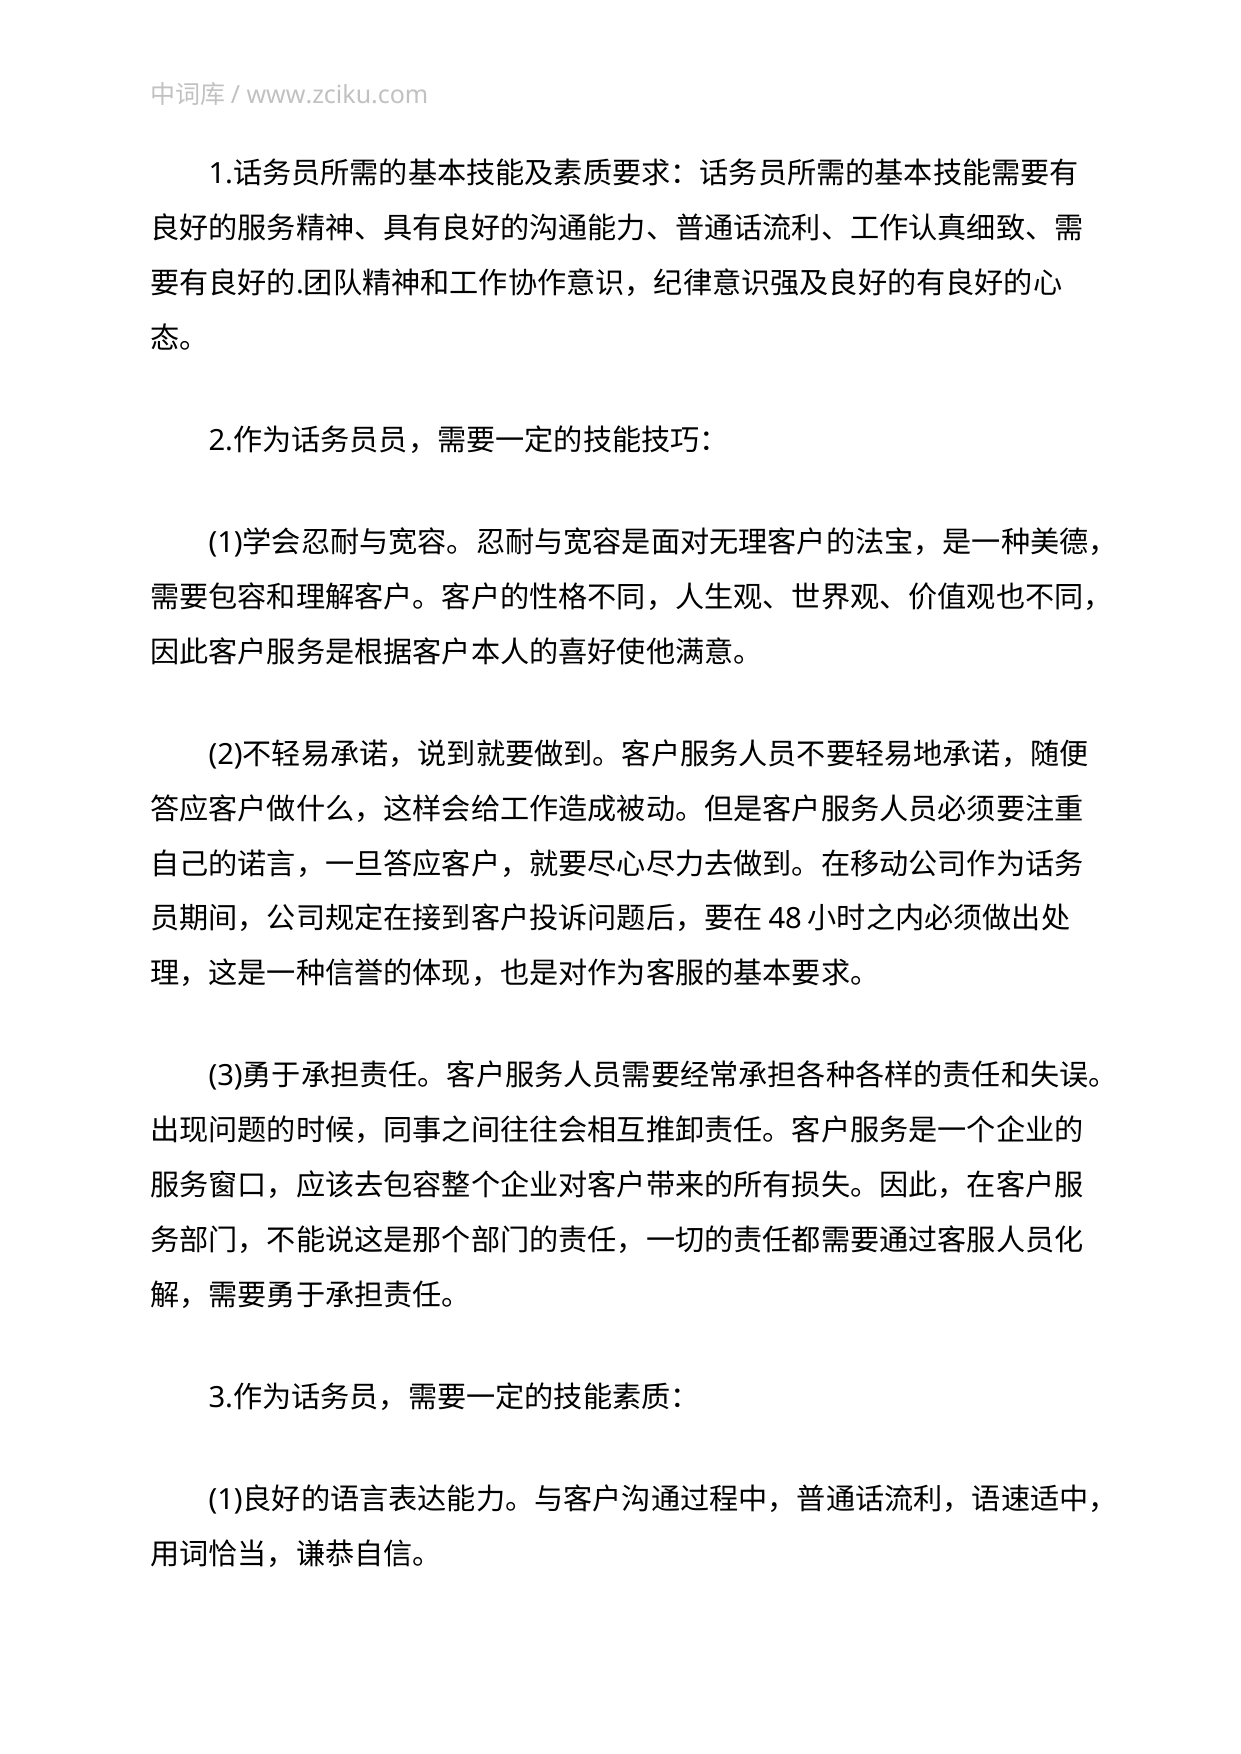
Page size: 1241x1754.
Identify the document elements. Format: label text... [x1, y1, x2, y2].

text (1)良好的语言表达能力。与客户沟通过程中，普通话流利，语速适中，用词恰当，谦恭自信。 [150, 1475, 1090, 1573]
text 2.作为话务员员，需要一定的技能技巧： [150, 417, 1090, 459]
text (3)勇于承担责任。客户服务人员需要经常承担各种各样的责任和失误。出现问题的时候，同事之间往往会相互推卸责任。客户服务是一个企业的服务窗口，应该去包容整个企业对客户带来的所有损失。因此，在客户服务部门，不能说这是那个部门的责任，一切的责任都需要通过客服人员化解，需要勇于承担责任。 [150, 1052, 1090, 1314]
text (1)学会忍耐与宽容。忍耐与宽容是面对无理客户的法宝，是一种美德，需要包容和理解客户。客户的性格不同，人生观、世界观、价值观也不同，因此客户服务是根据客户本人的喜好使他满意。 [150, 519, 1090, 671]
text 3.作为话务员，需要一定的技能素质： [150, 1373, 1090, 1416]
text 1.话务员所需的基本技能及素质要求：话务员所需的基本技能需要有良好的服务精神、具有良好的沟通能力、普通话流利、工作认真细致、需要有良好的.团队精神和工作协作意识，纪律意识强及良好的有良好的心态。 [150, 150, 1090, 357]
text (2)不轻易承诺，说到就要做到。客户服务人员不要轻易地承诺，随便答应客户做什么，这样会给工作造成被动。但是客户服务人员必须要注重自己的诺言，一旦答应客户，就要尽心尽力去做到。在移动公司作为话务员期间，公司规定在接到客户投诉问题后，要在48小时之内必须做出处理，这是一种信誉的体现，也是对作为客服的基本要求。 [150, 730, 1090, 992]
